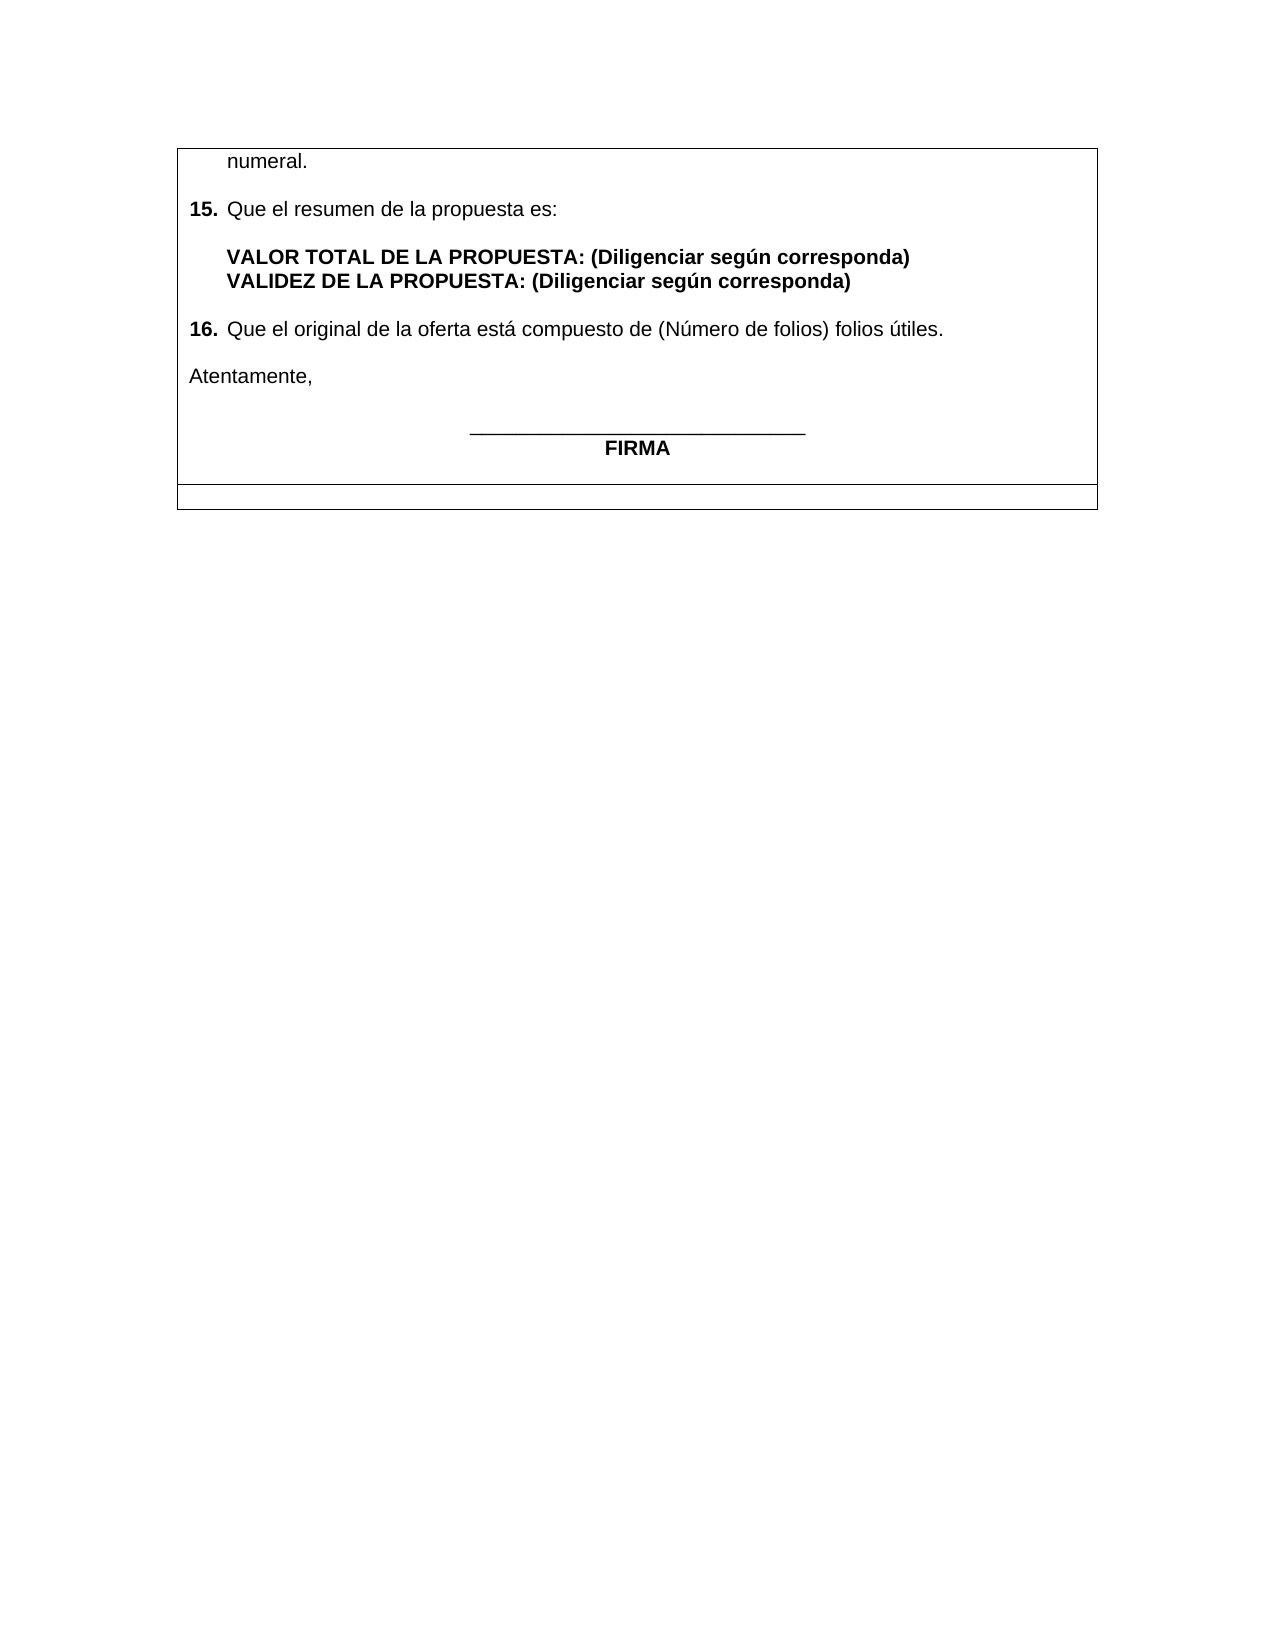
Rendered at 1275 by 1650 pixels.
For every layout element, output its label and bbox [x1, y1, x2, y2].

table_cell [178, 485, 1097, 509]
table_header [178, 149, 1097, 484]
